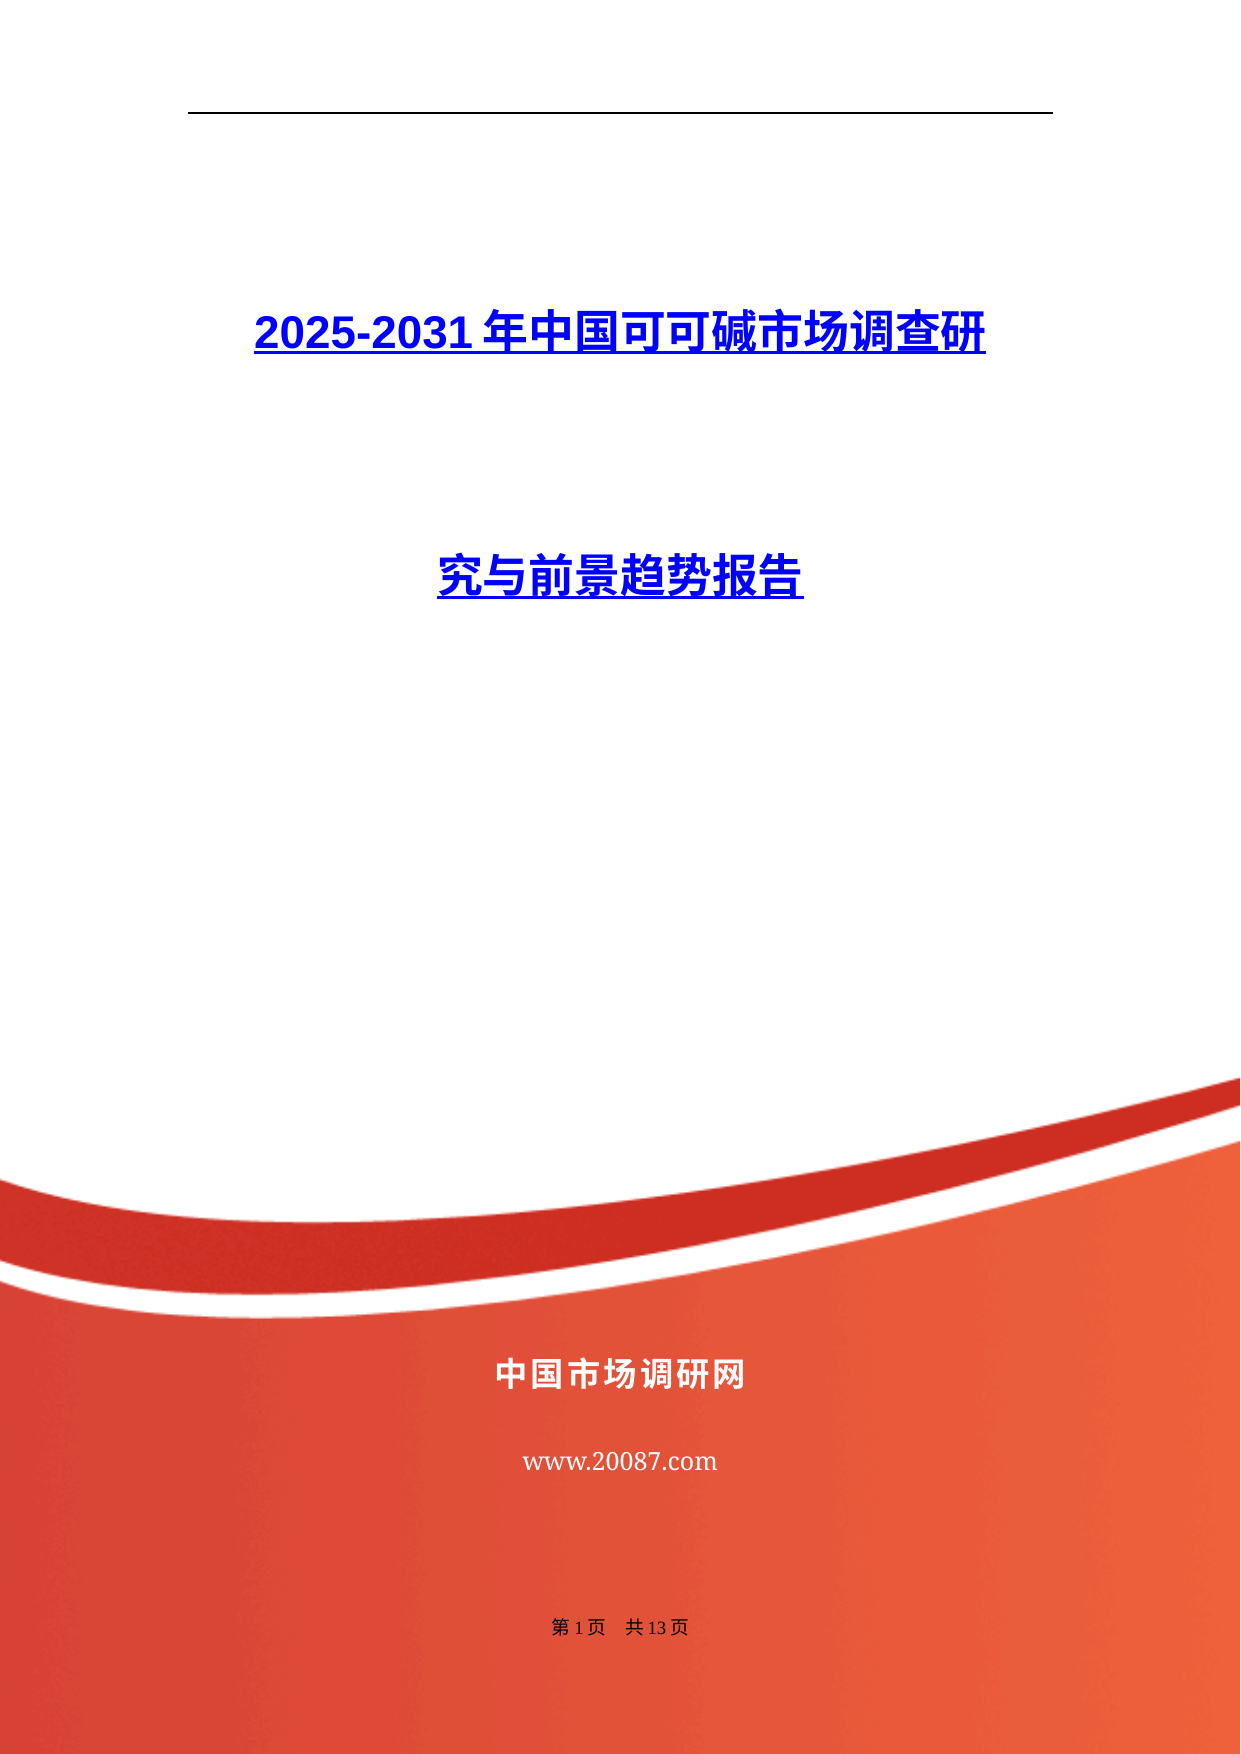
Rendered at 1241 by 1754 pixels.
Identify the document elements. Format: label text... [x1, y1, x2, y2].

table_header 2025-2031年中国可可碱市场调查研究与前景趋势报告 [188, 207, 1053, 773]
text www.20087.com [187, 1428, 1053, 1493]
subtitle 中国市场调研网 [187, 1339, 1053, 1404]
picture [0, 1006, 1241, 1754]
